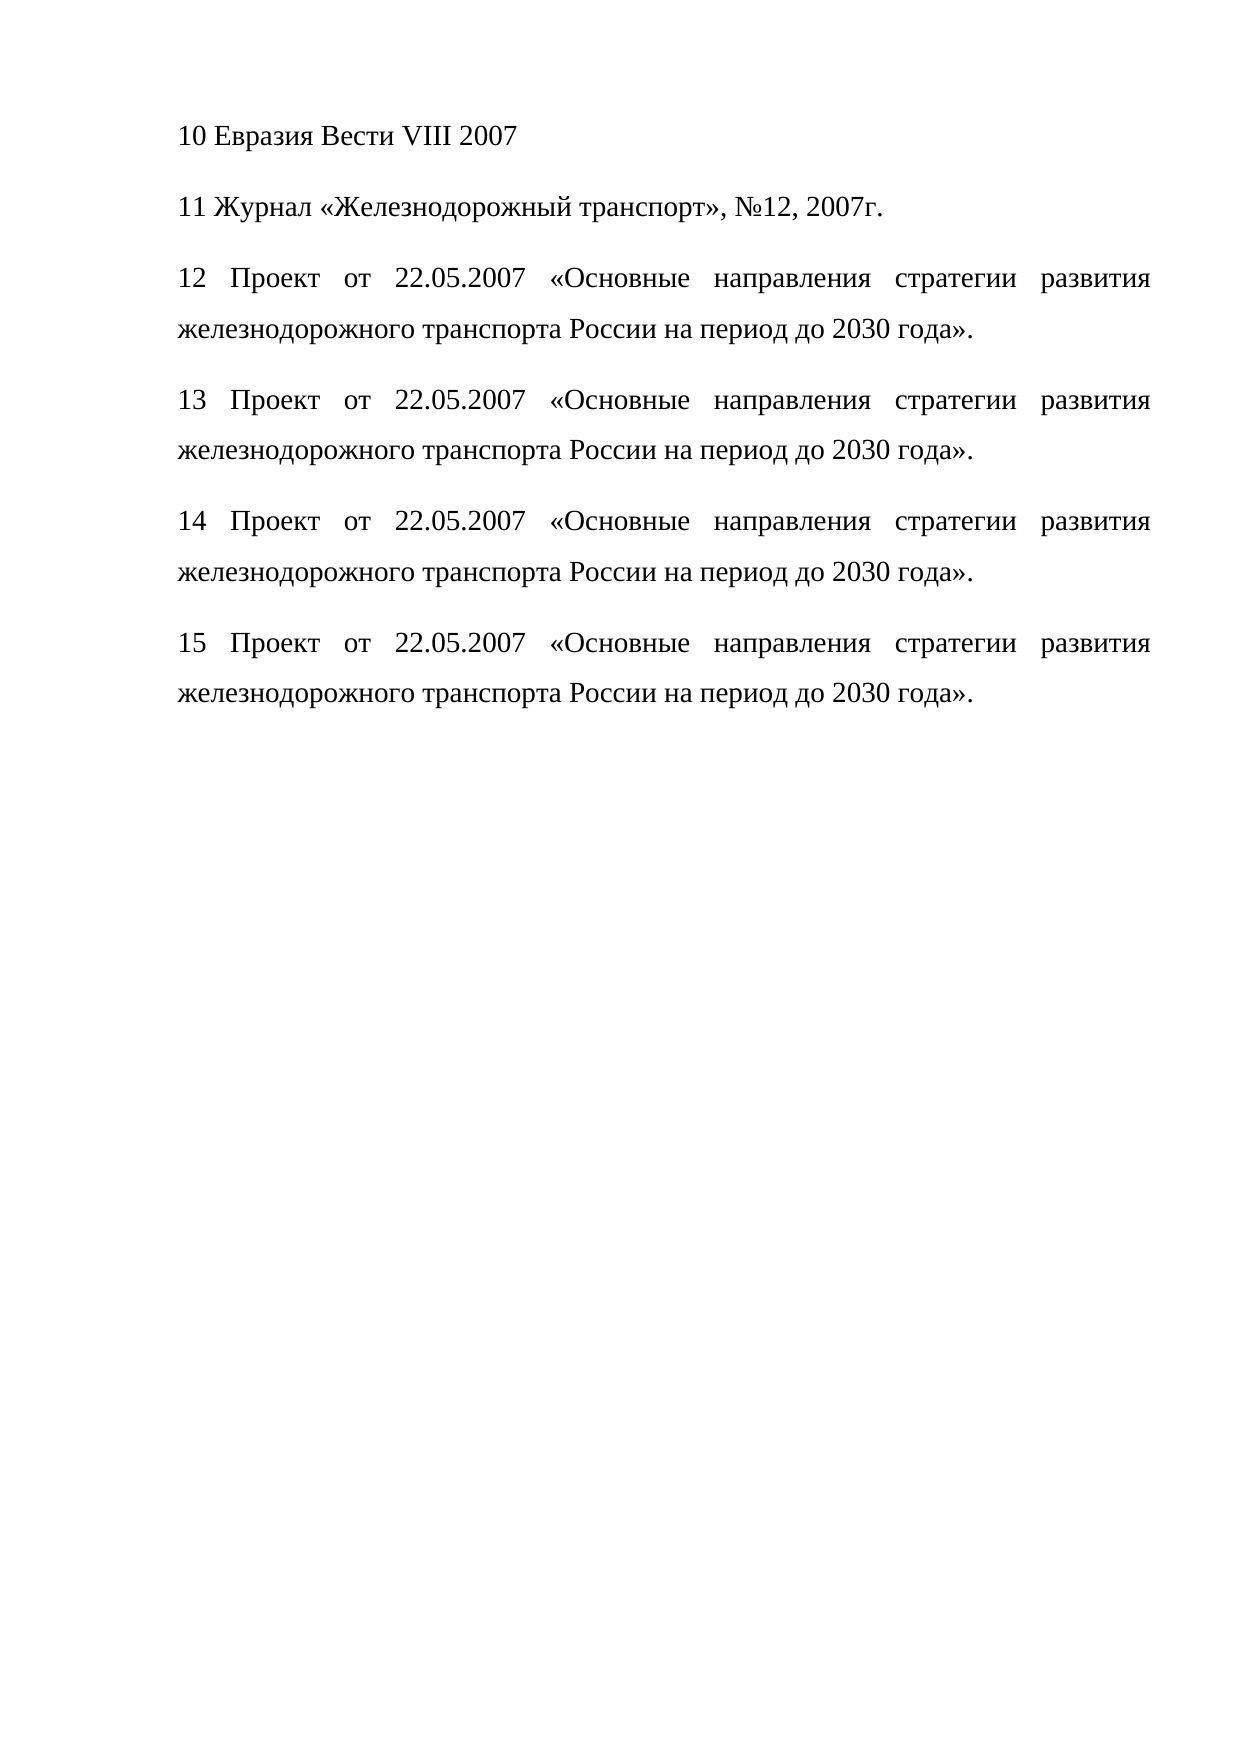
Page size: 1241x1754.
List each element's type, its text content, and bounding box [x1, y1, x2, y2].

text 11 Журнал «Железнодорожный транспорт», №12, 2007г. [177, 189, 1152, 223]
text 15 Проект от 22.05.2007 «Основные направления стратегии развития железнодорожного транспорта России на период до 2030 года». [177, 625, 1152, 709]
text 10 Евразия Вести VIII 2007 [177, 118, 1152, 152]
text 14 Проект от 22.05.2007 «Основные направления стратегии развития железнодорожного транспорта России на период до 2030 года». [177, 503, 1152, 587]
text 12 Проект от 22.05.2007 «Основные направления стратегии развития железнодорожного транспорта России на период до 2030 года». [177, 260, 1152, 344]
text 13 Проект от 22.05.2007 «Основные направления стратегии развития железнодорожного транспорта России на период до 2030 года». [177, 382, 1152, 466]
